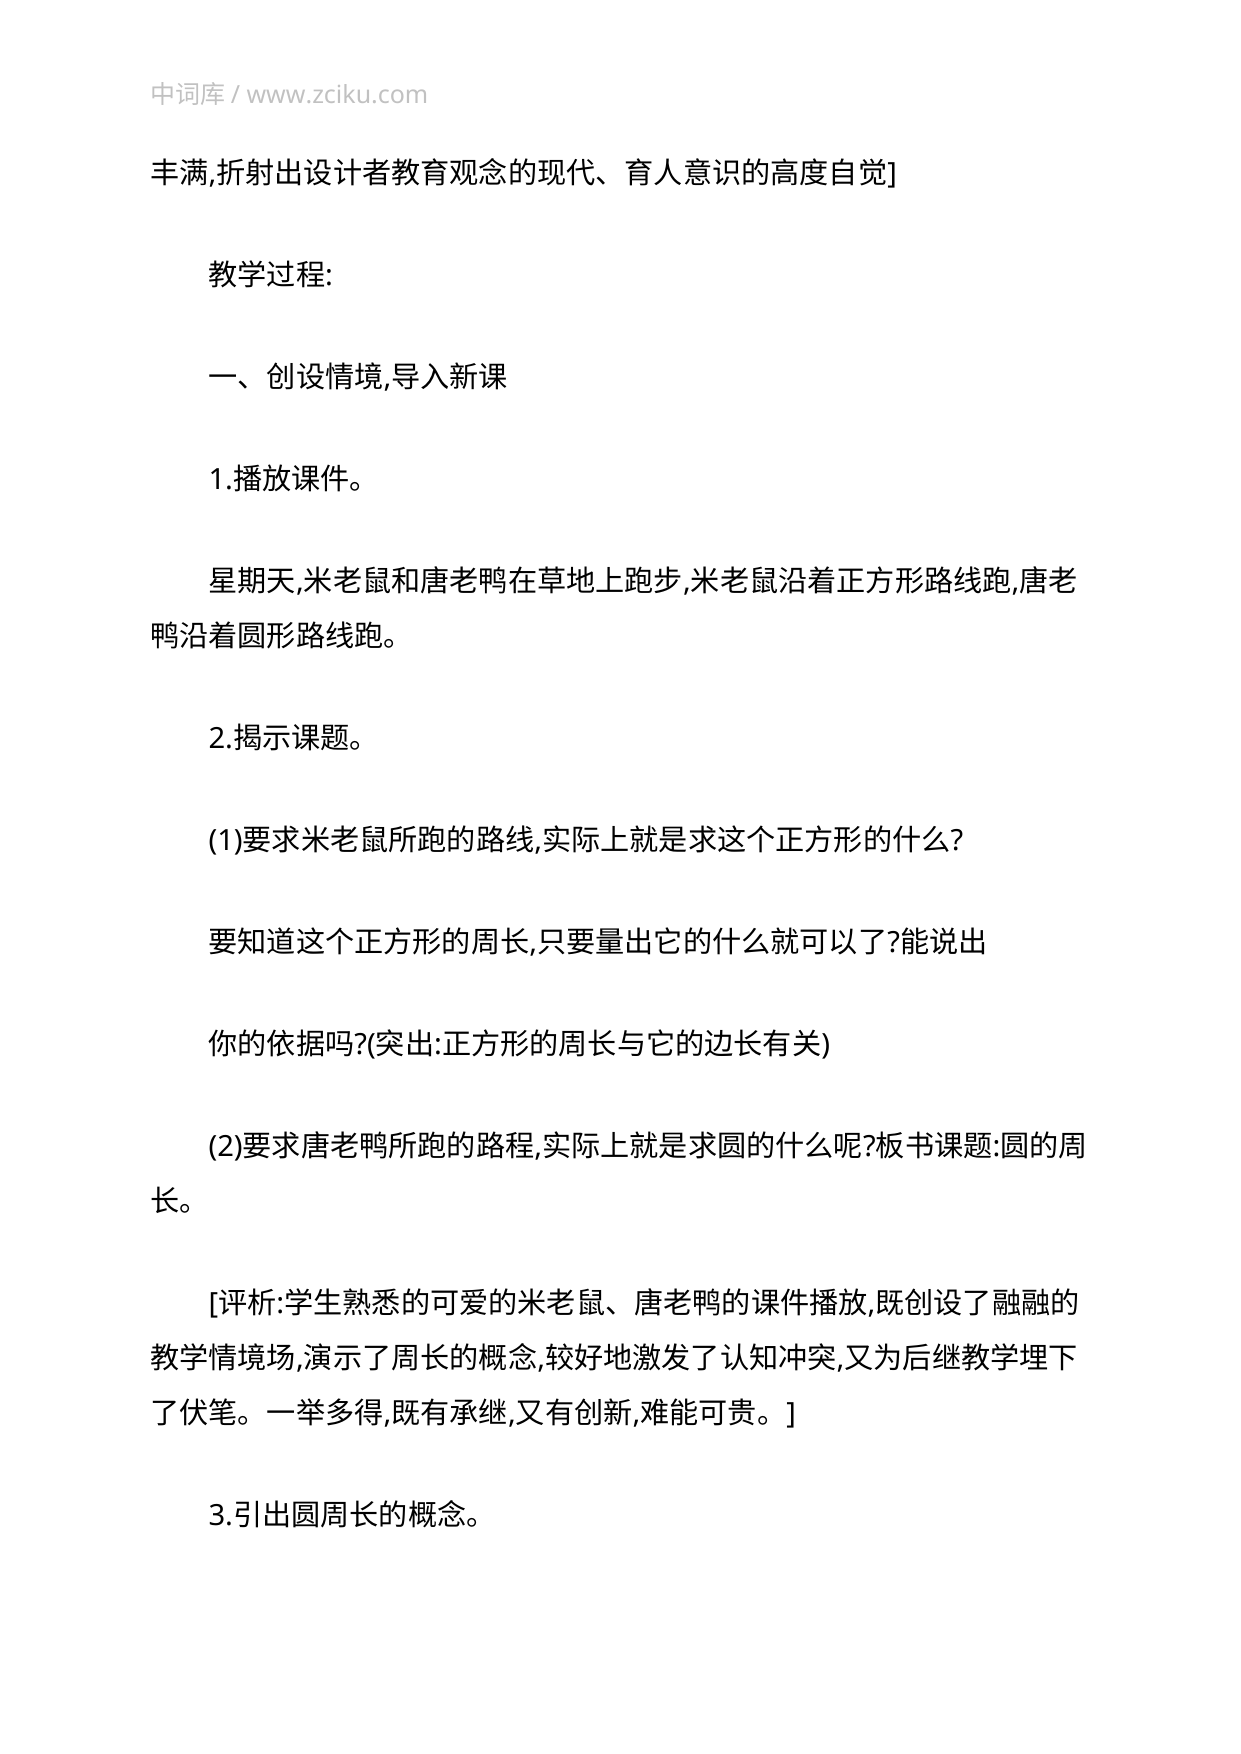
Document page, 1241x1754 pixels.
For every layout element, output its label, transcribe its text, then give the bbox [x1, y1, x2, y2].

text (2)要求唐老鸭所跑的路程,实际上就是求圆的什么呢?板书课题:圆的周长。 [150, 1123, 1090, 1220]
text 你的依据吗?(突出:正方形的周长与它的边长有关) [150, 1021, 1090, 1063]
text 教学过程: [150, 252, 1090, 294]
text 星期天,米老鼠和唐老鸭在草地上跑步,米老鼠沿着正方形路线跑,唐老鸭沿着圆形路线跑。 [150, 558, 1090, 655]
text 1.播放课件。 [150, 456, 1090, 498]
text 2.揭示课题。 [150, 715, 1090, 757]
text (1)要求米老鼠所跑的路线,实际上就是求这个正方形的什么? [150, 817, 1090, 859]
text 3.引出圆周长的概念。 [150, 1491, 1090, 1534]
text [150, 150, 1090, 192]
text [评析:学生熟悉的可爱的米老鼠、唐老鸭的课件播放,既创设了融融的教学情境场,演示了周长的概念,较好地激发了认知冲突,又为后继教学埋下了伏笔。一举多得,既有承继,又有创新,难能可贵。] [150, 1279, 1090, 1432]
text 一、创设情境,导入新课 [150, 354, 1090, 396]
text 要知道这个正方形的周长,只要量出它的什么就可以了?能说出 [150, 919, 1090, 961]
